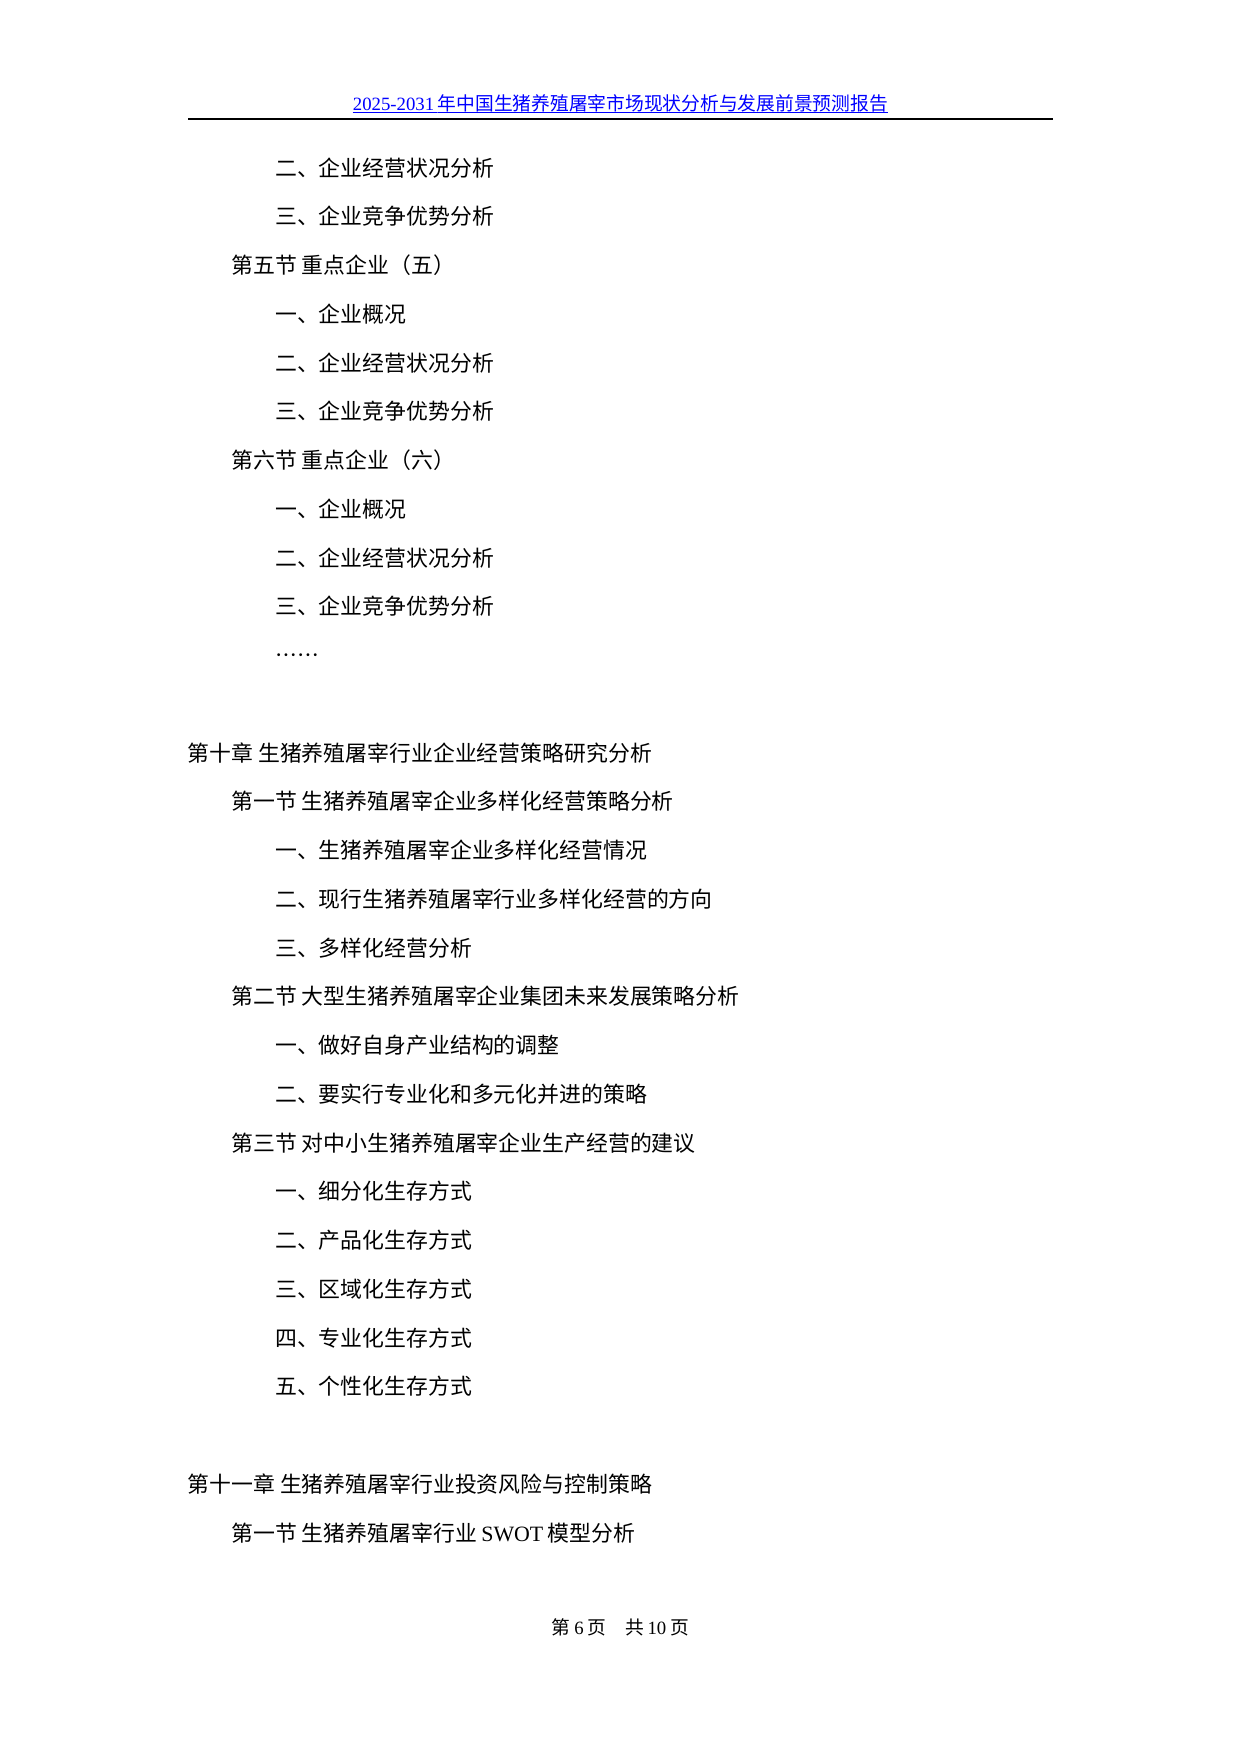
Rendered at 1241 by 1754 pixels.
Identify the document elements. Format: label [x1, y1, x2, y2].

text [187, 150, 1053, 1548]
